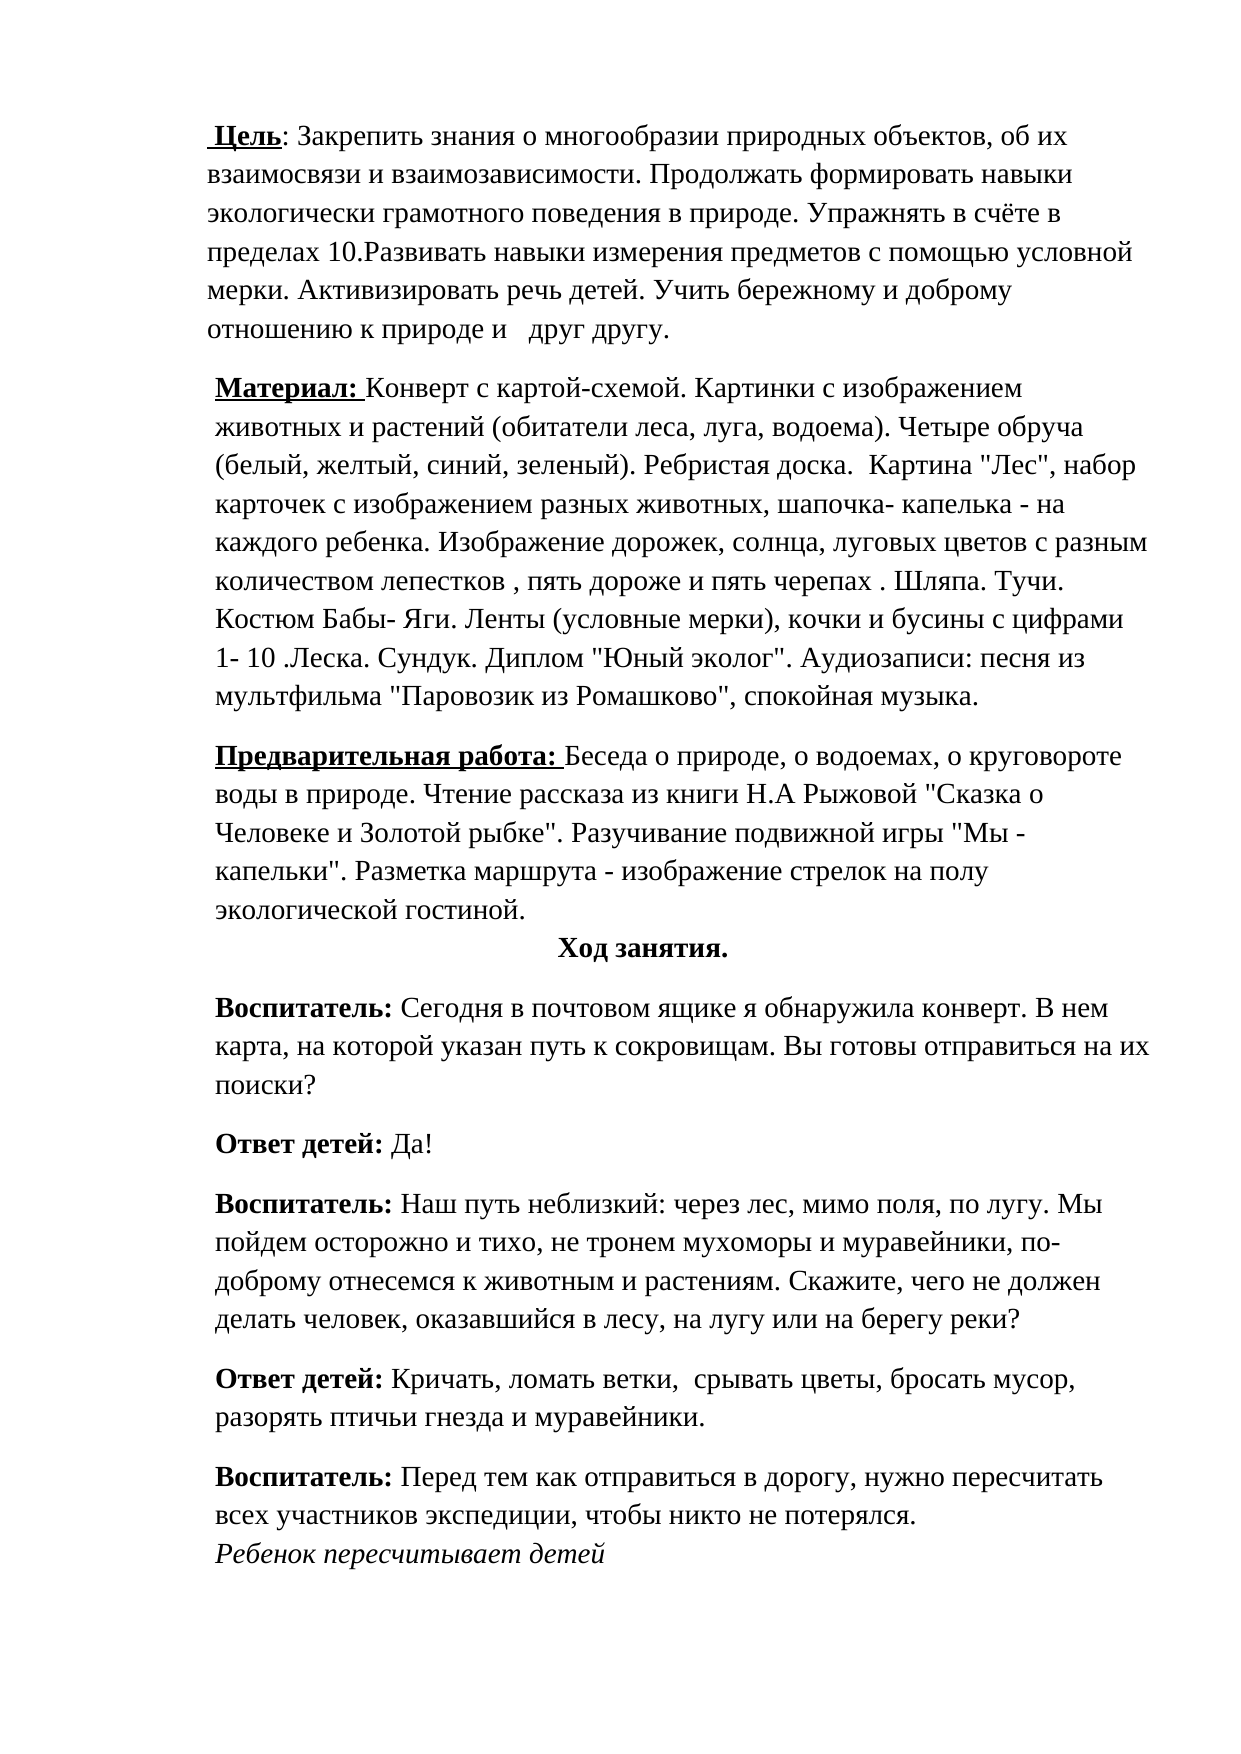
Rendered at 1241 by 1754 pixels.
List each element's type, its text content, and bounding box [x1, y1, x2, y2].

text Воспитатель: Перед тем как отправиться в дорогу, нужно пересчитать всех участников экспедиции, чтобы никто не потерялся. Ребенок пересчитывает детей [215, 1459, 1152, 1569]
text Цель: Закрепить знания о многообразии природных объектов, об их взаимосвязи и взаимозависимости. Продолжать формировать навыки экологически грамотного поведения в природе. Упражнять в счёте в пределах 10.Развивать навыки измерения предметов с помощью условной мерки. Активизировать речь детей. Учить бережному и доброму отношению к природе и друг другу. [207, 118, 1152, 344]
text Материал: Конверт с картой-схемой. Картинки с изображением животных и растений (обитатели леса, луга, водоема). Четыре обруча (белый, желтый, синий, зеленый). Ребристая доска. Картина "Лес", набор карточек с изображением разных животных, шапочка- капелька - на каждого ребенка. Изображение дорожек, солнца, луговых цветов с разным количеством лепестков , пять дороже и пять черепах . Шляпа. Тучи. Костюм Бабы- Яги. Ленты (условные мерки), кочки и бусины с цифрами 1- 10 .Леска. Сундук. Диплом "Юный эколог". Аудиозаписи: песня из мультфильма "Паровозик из Ромашково", спокойная музыка. [215, 370, 1152, 712]
text Предварительная работа: Беседа о природе, о водоемах, о круговороте воды в природе. Чтение рассказа из книги Н.А Рыжовой "Сказка о Человеке и Золотой рыбке". Разучивание подвижной игры "Мы - капельки". Разметка маршрута - изображение стрелок на полу экологической гостиной. Ход занятия. [215, 738, 1152, 964]
text Ответ детей: Кричать, ломать ветки, срывать цветы, бросать мусор, разорять птичьи гнезда и муравейники. [215, 1361, 1152, 1433]
text Воспитатель: Сегодня в почтовом ящике я обнаружила конверт. В нем карта, на которой указан путь к сокровищам. Вы готовы отправиться на их поиски? [215, 990, 1152, 1101]
text Воспитатель: Наш путь неблизкий: через лес, мимо поля, по лугу. Мы пойдем осторожно и тихо, не тронем мухоморы и муравейники, по-доброму отнесемся к животным и растениям. Скажите, чего не должен делать человек, оказавшийся в лесу, на лугу или на берегу реки? [215, 1186, 1152, 1335]
text Ответ детей: Да! [215, 1126, 1152, 1160]
